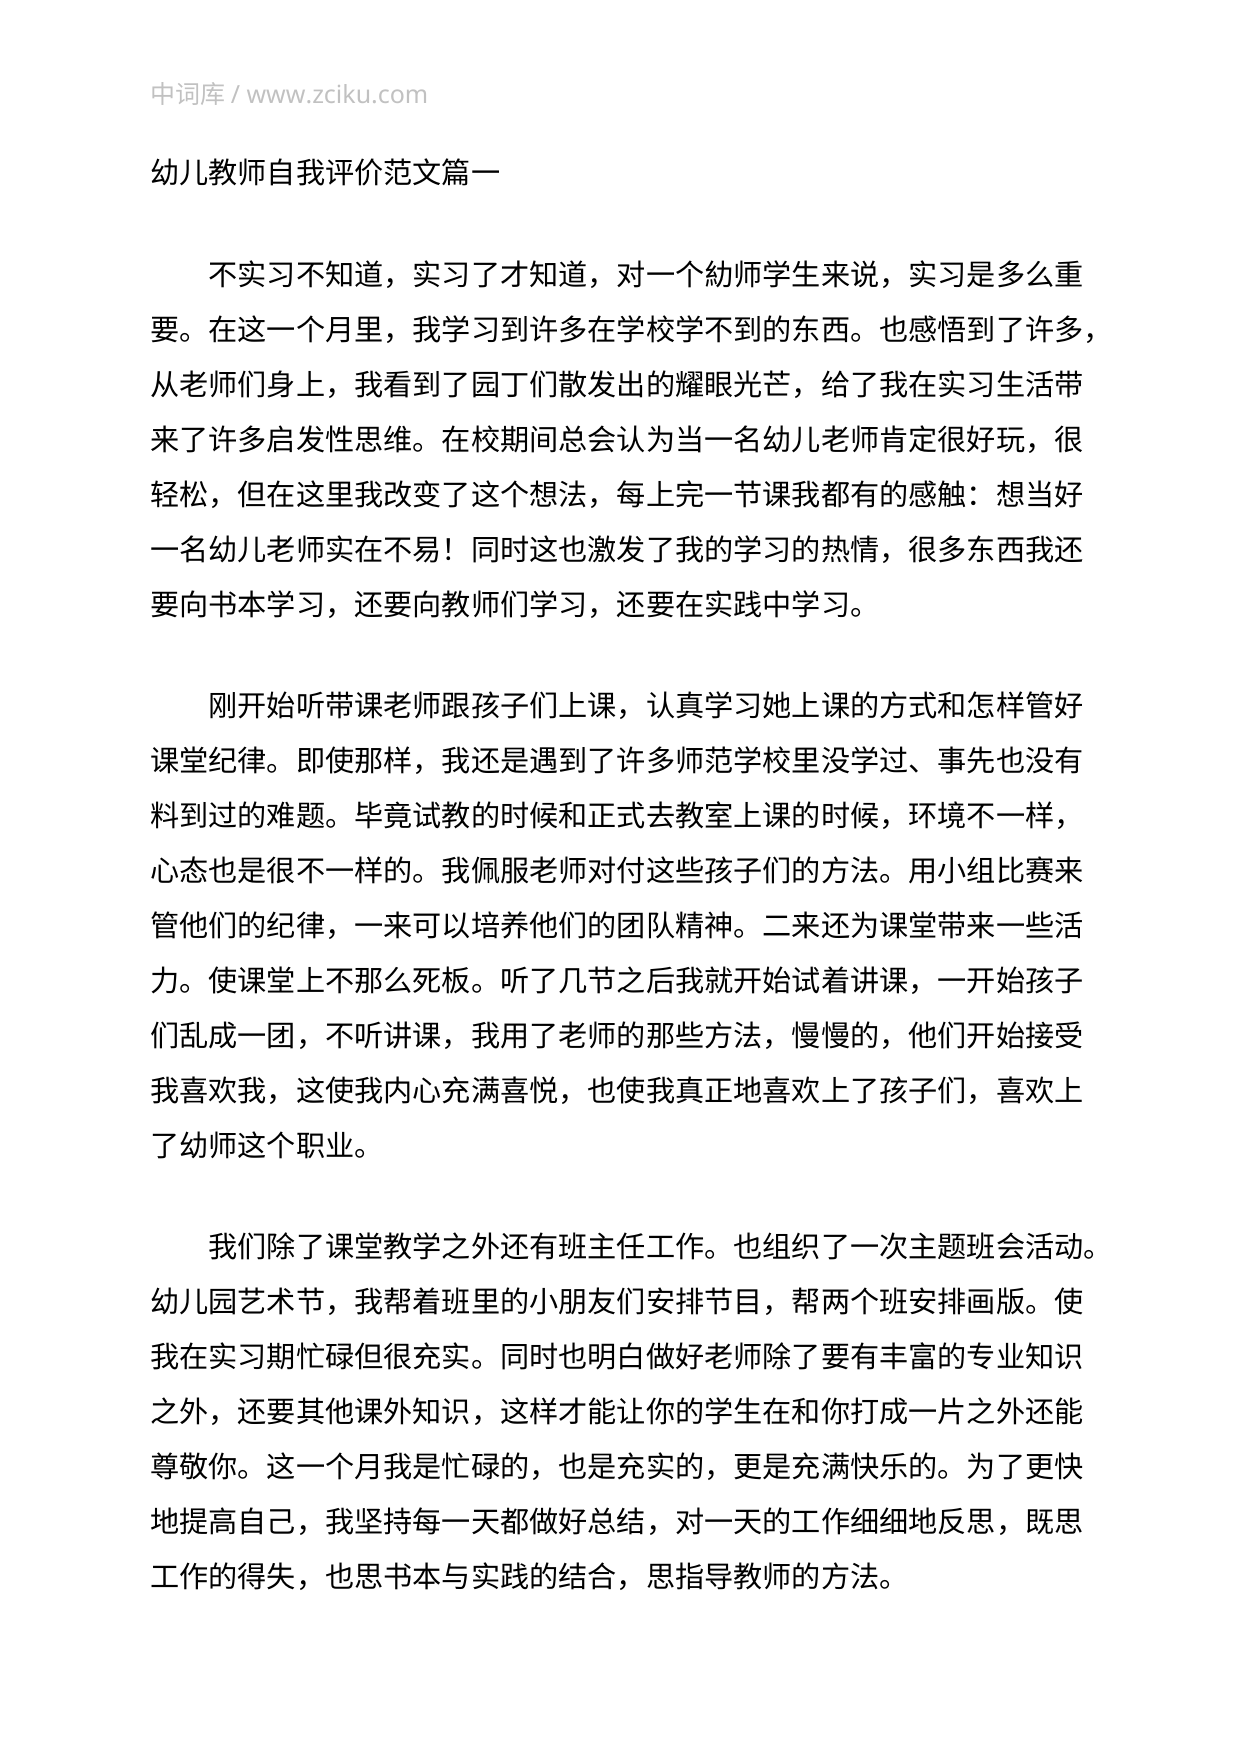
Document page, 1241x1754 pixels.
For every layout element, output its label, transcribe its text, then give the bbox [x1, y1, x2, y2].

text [150, 150, 1090, 192]
text 刚开始听带课老师跟孩子们上课，认真学习她上课的方式和怎样管好课堂纪律。即使那样，我还是遇到了许多师范学校里没学过、事先也没有料到过的难题。毕竟试教的时候和正式去教室上课的时候，环境不一样，心态也是很不一样的。我佩服老师对付这些孩子们的方法。用小组比赛来管他们的纪律，一来可以培养他们的团队精神。二来还为课堂带来一些活力。使课堂上不那么死板。听了几节之后我就开始试着讲课，一开始孩子们乱成一团，不听讲课，我用了老师的那些方法，慢慢的，他们开始接受我喜欢我，这使我内心充满喜悦，也使我真正地喜欢上了孩子们，喜欢上了幼师这个职业。 [150, 683, 1090, 1164]
text 我们除了课堂教学之外还有班主任工作。也组织了一次主题班会活动。幼儿园艺术节，我帮着班里的小朋友们安排节目，帮两个班安排画版。使我在实习期忙碌但很充实。同时也明白做好老师除了要有丰富的专业知识之外，还要其他课外知识，这样才能让你的学生在和你打成一片之外还能尊敬你。这一个月我是忙碌的，也是充实的，更是充满快乐的。为了更快地提高自己，我坚持每一天都做好总结，对一天的工作细细地反思，既思工作的得失，也思书本与实践的结合，思指导教师的方法。 [150, 1224, 1090, 1596]
text 不实习不知道，实习了才知道，对一个糼师学生来说，实习是多么重要。在这一个月里，我学习到许多在学校学不到的东西。也感悟到了许多，从老师们身上，我看到了园丁们散发出的耀眼光芒，给了我在实习生活带来了许多启发性思维。在校期间总会认为当一名幼儿老师肯定很好玩，很轻松，但在这里我改变了这个想法，每上完一节课我都有的感触：想当好一名幼儿老师实在不易！同时这也激发了我的学习的热情，很多东西我还要向书本学习，还要向教师们学习，还要在实践中学习。 [150, 252, 1090, 623]
